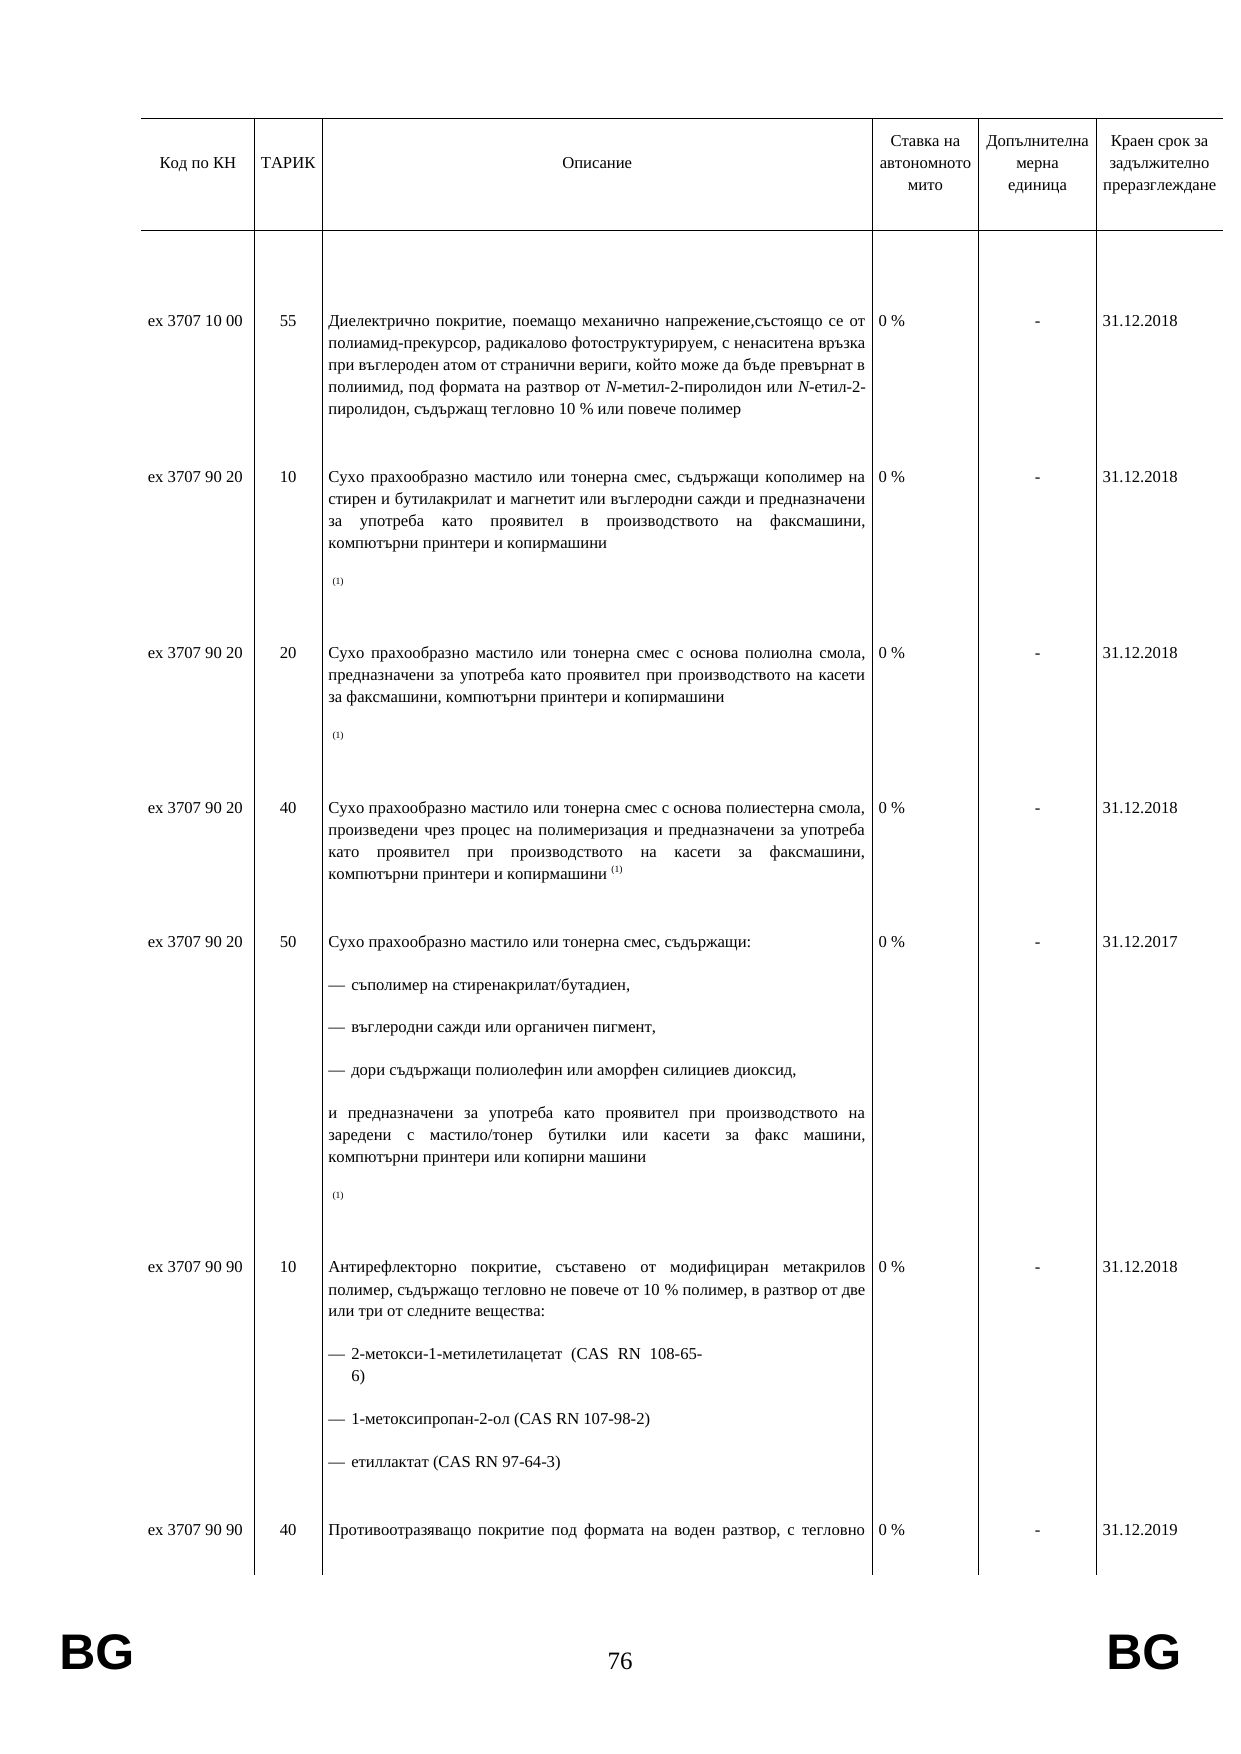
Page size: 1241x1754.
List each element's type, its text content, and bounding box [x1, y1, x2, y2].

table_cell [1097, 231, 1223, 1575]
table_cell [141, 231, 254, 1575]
table_header Описание [323, 119, 872, 230]
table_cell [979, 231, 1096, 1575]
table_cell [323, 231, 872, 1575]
table_header Код по КН [141, 119, 254, 230]
table_header ТАРИК [255, 119, 322, 230]
table_header Краен срок за задължително преразглеждане [1097, 119, 1223, 230]
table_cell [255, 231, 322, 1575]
table_header Ставка на автономното мито [873, 119, 978, 230]
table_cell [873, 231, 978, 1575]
table_header Допълнителна мерна единица [979, 119, 1096, 230]
